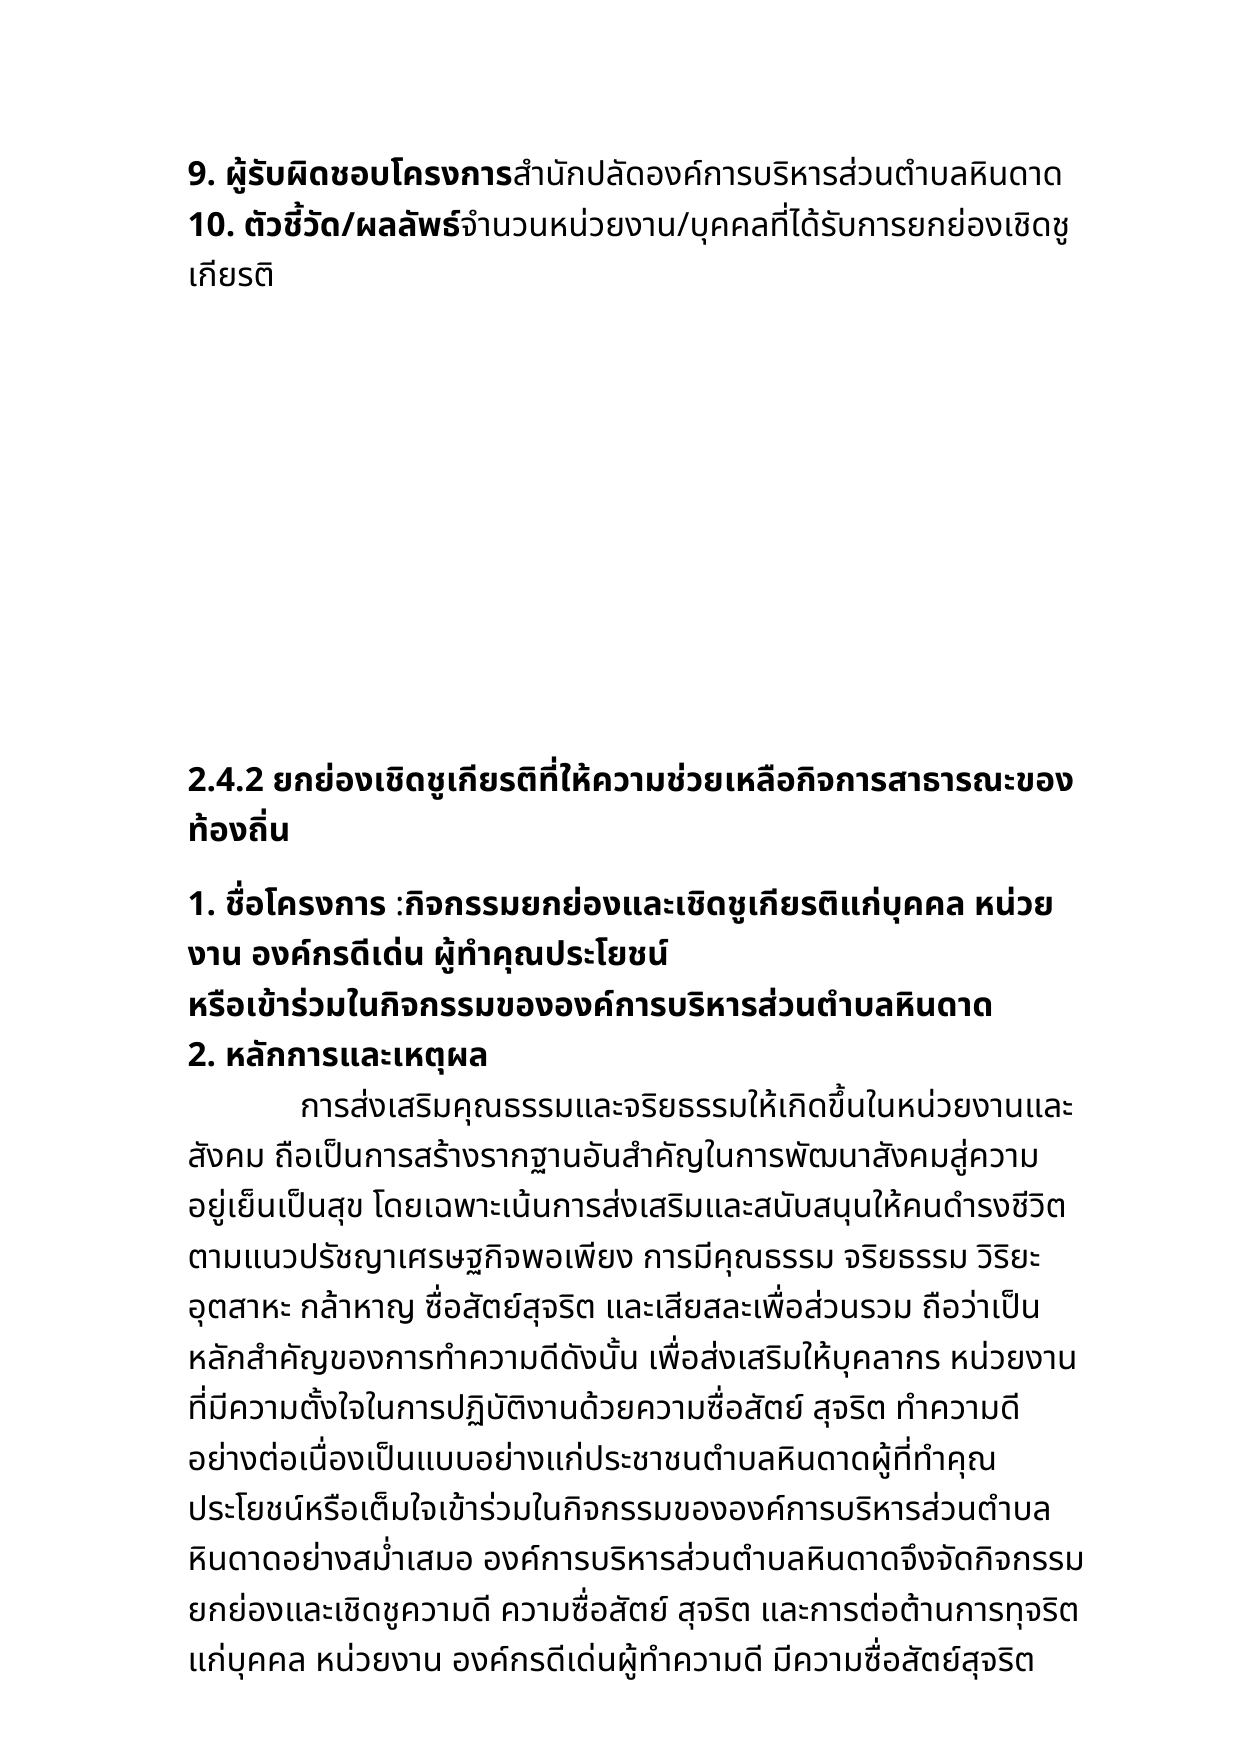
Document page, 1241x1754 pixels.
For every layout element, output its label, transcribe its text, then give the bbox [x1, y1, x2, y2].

text 2. หลักการและเหตุผล [187, 1031, 1090, 1082]
text 2.4.2 ยกย่องเชิดชูเกียรติที่ให้ความช่วยเหลือกิจการสาธารณะของท้องถิ่น [187, 756, 1090, 857]
text 1. ชื่อโครงการ :กิจกรรมยกย่องและเชิดชูเกียรติแก่บุคคล หน่วยงาน องค์กรดีเด่น ผู้ทําคุณประโยชน์ [187, 879, 1090, 981]
text หรือเข้าร่วมในกิจกรรมขององค์การบริหารส่วนตำบลหินดาด [187, 981, 1090, 1031]
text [187, 1082, 1090, 1687]
text 9. ผู้รับผิดชอบโครงการสำนักปลัดองค์การบริหารส่วนตำบลหินดาด [187, 150, 1090, 201]
text 10. ตัวชี้วัด/ผลลัพธ์จํานวนหน่วยงาน/บุคคลที่ได้รับการยกย่องเชิดชูเกียรติ [187, 201, 1090, 302]
